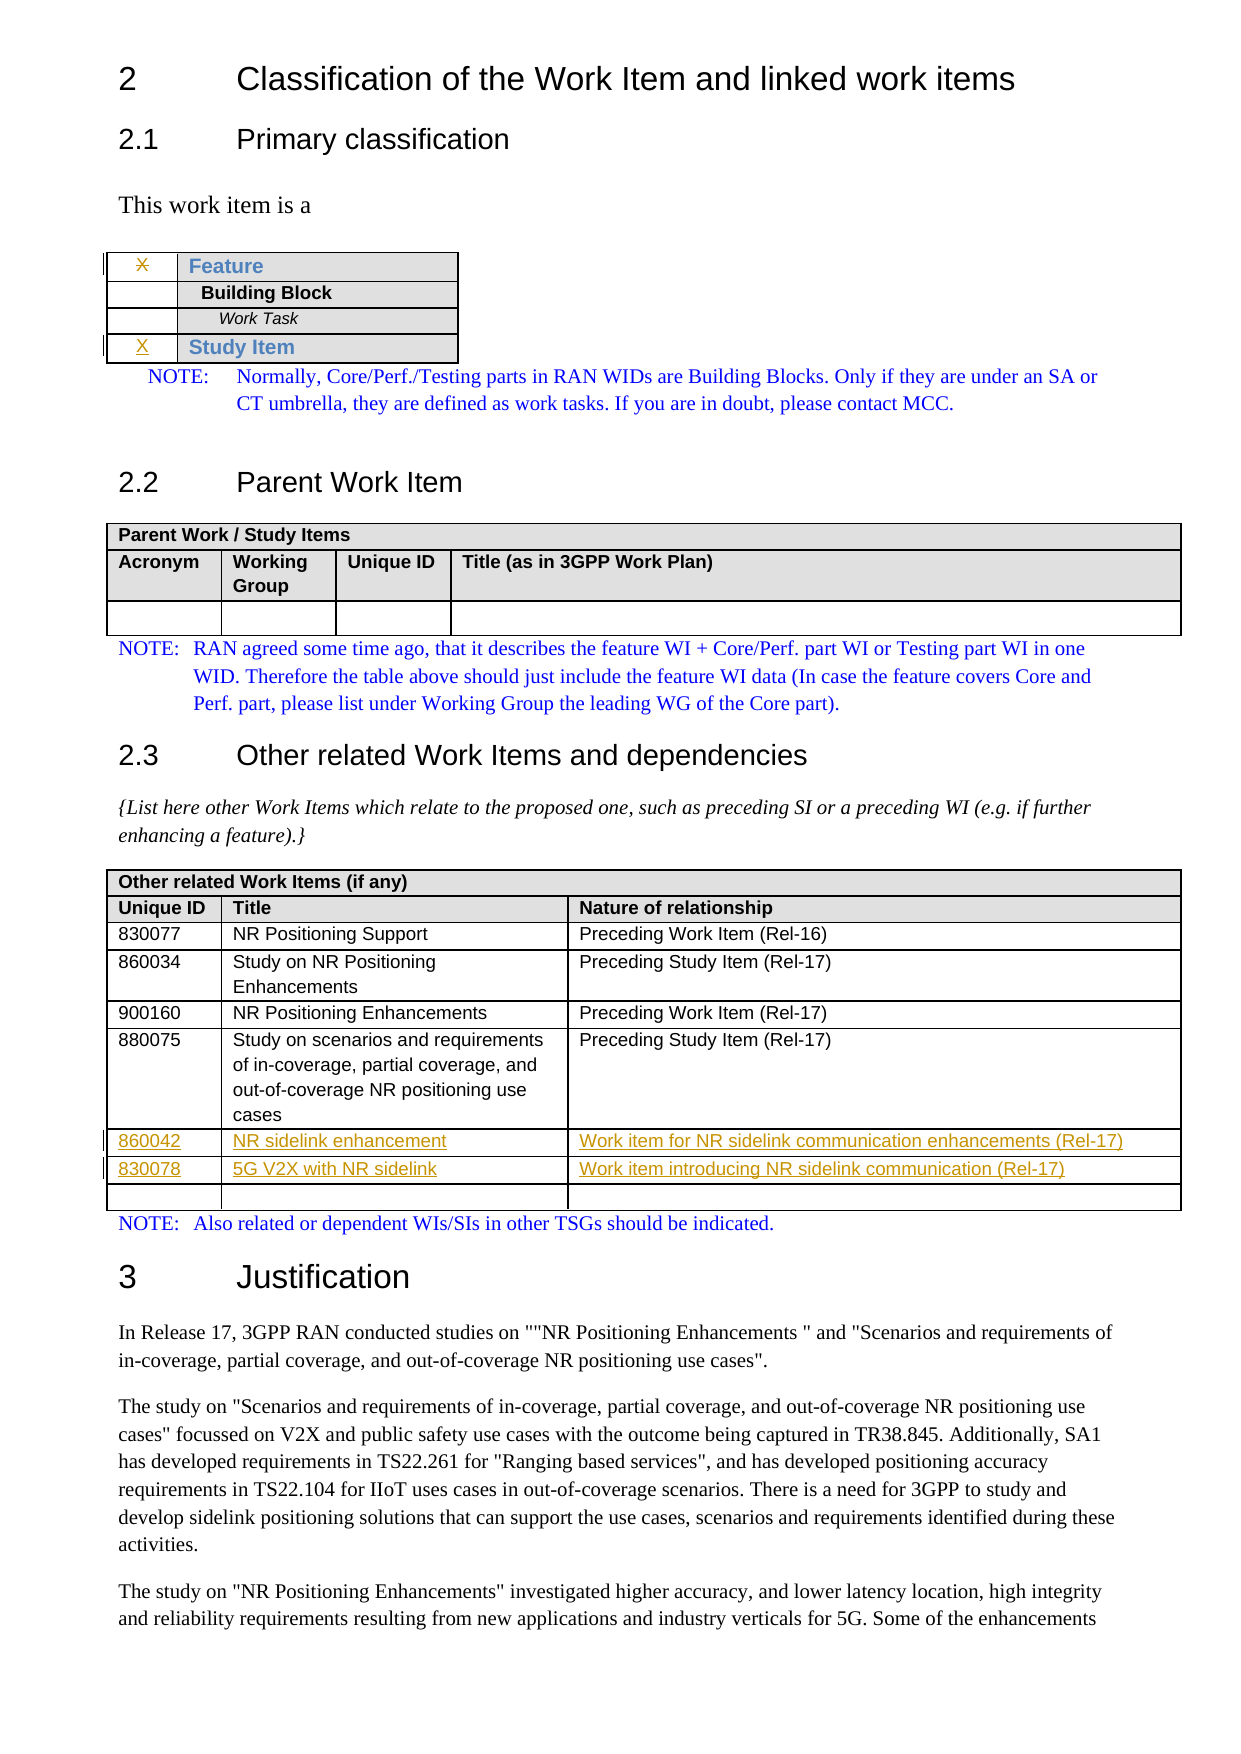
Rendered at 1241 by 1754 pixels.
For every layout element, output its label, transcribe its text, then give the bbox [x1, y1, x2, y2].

table_cell [108, 282, 177, 307]
table_cell [452, 602, 1180, 634]
table_header Other related Work Items (if any) [108, 871, 1180, 895]
text {List here other Work Items which relate to the proposed one, such as preceding SI or a preceding WI (e.g. if further enhancing a feature).} [118, 795, 1122, 847]
table_cell [222, 1185, 567, 1209]
table_cell 900160 [108, 1002, 221, 1028]
text NOTE: Normally, Core/Perf./Testing parts in RAN WIDs are Building Blocks. Only if they are under an SA or CT umbrella, they are defined as work tasks. If you are in doubt, please contact MCC. [148, 364, 1122, 415]
table_cell Work Task [178, 309, 457, 333]
table_header [108, 253, 177, 281]
table_header Feature [178, 253, 457, 281]
table_cell Title (as in 3GPP Work Plan) [452, 551, 1180, 600]
text NOTE: RAN agreed some time ago, that it describes the feature WI + Core/Perf. part WI or Testing part WI in one WID. Therefore the table above should just include the feature WI data (In case the feature covers Core and Perf. part, please list under Working Group the leading WG of the Core part). [118, 636, 1132, 715]
subtitle 2.2 Parent Work Item [118, 465, 1122, 499]
text NOTE: Also related or dependent WIs/SIs in other TSGs should be indicated. [118, 1211, 1132, 1235]
table_cell Building Block [178, 282, 457, 307]
table_cell Study Item [178, 335, 457, 362]
table_cell [108, 602, 221, 634]
table_cell [108, 335, 177, 362]
table_cell Unique ID [108, 897, 221, 922]
table_cell Acronym [108, 551, 221, 600]
table_header Parent Work / Study Items [108, 524, 1180, 549]
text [118, 1579, 1122, 1630]
table_cell Unique ID [337, 551, 450, 600]
subtitle 2 Classification of the Work Item and linked work items [118, 59, 1122, 97]
text In Release 17, 3GPP RAN conducted studies on ""NR Positioning Enhancements " and "Scenarios and requirements of in-coverage, partial coverage, and out-of-coverage NR positioning use cases". [118, 1320, 1122, 1372]
subtitle 2.3 Other related Work Items and dependencies [118, 738, 1122, 771]
table_cell [337, 602, 450, 634]
table_cell Preceding Study Item (Rel-17) [569, 1029, 1180, 1128]
table_cell [108, 309, 177, 333]
table_cell [222, 1157, 567, 1183]
table_cell NR Positioning Enhancements [222, 1002, 567, 1028]
table_cell [569, 1157, 1180, 1183]
table_cell Title [222, 897, 567, 922]
subtitle 3 Justification [118, 1257, 1122, 1296]
table_cell NR Positioning Support [222, 923, 567, 949]
table_cell Preceding Work Item (Rel-16) [569, 923, 1180, 949]
table_cell [108, 1157, 221, 1183]
table_cell 830077 [108, 923, 221, 949]
table_cell Working Group [222, 551, 335, 600]
table_cell Preceding Study Item (Rel-17) [569, 951, 1180, 1000]
table_cell [108, 1130, 221, 1156]
table_cell [108, 1185, 221, 1209]
table_cell [569, 1185, 1180, 1209]
text The study on "Scenarios and requirements of in-coverage, partial coverage, and out-of-coverage NR positioning use cases" focussed on V2X and public safety use cases with the outcome being captured in TR38.845. Additionally, SA1 has developed requirements in TS22.261 for "Ranging based services", and has developed positioning accuracy requirements in TS22.104 for IIoT uses cases in out-of-coverage scenarios. There is a need for 3GPP to study and develop sidelink positioning solutions that can support the use cases, scenarios and requirements identified during these activities. [118, 1394, 1122, 1556]
table_cell Nature of relationship [569, 897, 1180, 922]
table_cell 860034 [108, 951, 221, 1000]
table_cell 880075 [108, 1029, 221, 1128]
subtitle 2.1 Primary classification [118, 122, 1122, 156]
table_cell [222, 602, 335, 634]
text This work item is a [118, 190, 1122, 218]
table_cell [222, 1130, 567, 1156]
table_cell Study on NR Positioning Enhancements [222, 951, 567, 1000]
table_cell Study on scenarios and requirements of in-coverage, partial coverage, and out-of-coverage NR positioning use cases [222, 1029, 567, 1128]
table_cell [569, 1130, 1180, 1156]
table_cell Preceding Work Item (Rel-17) [569, 1002, 1180, 1028]
